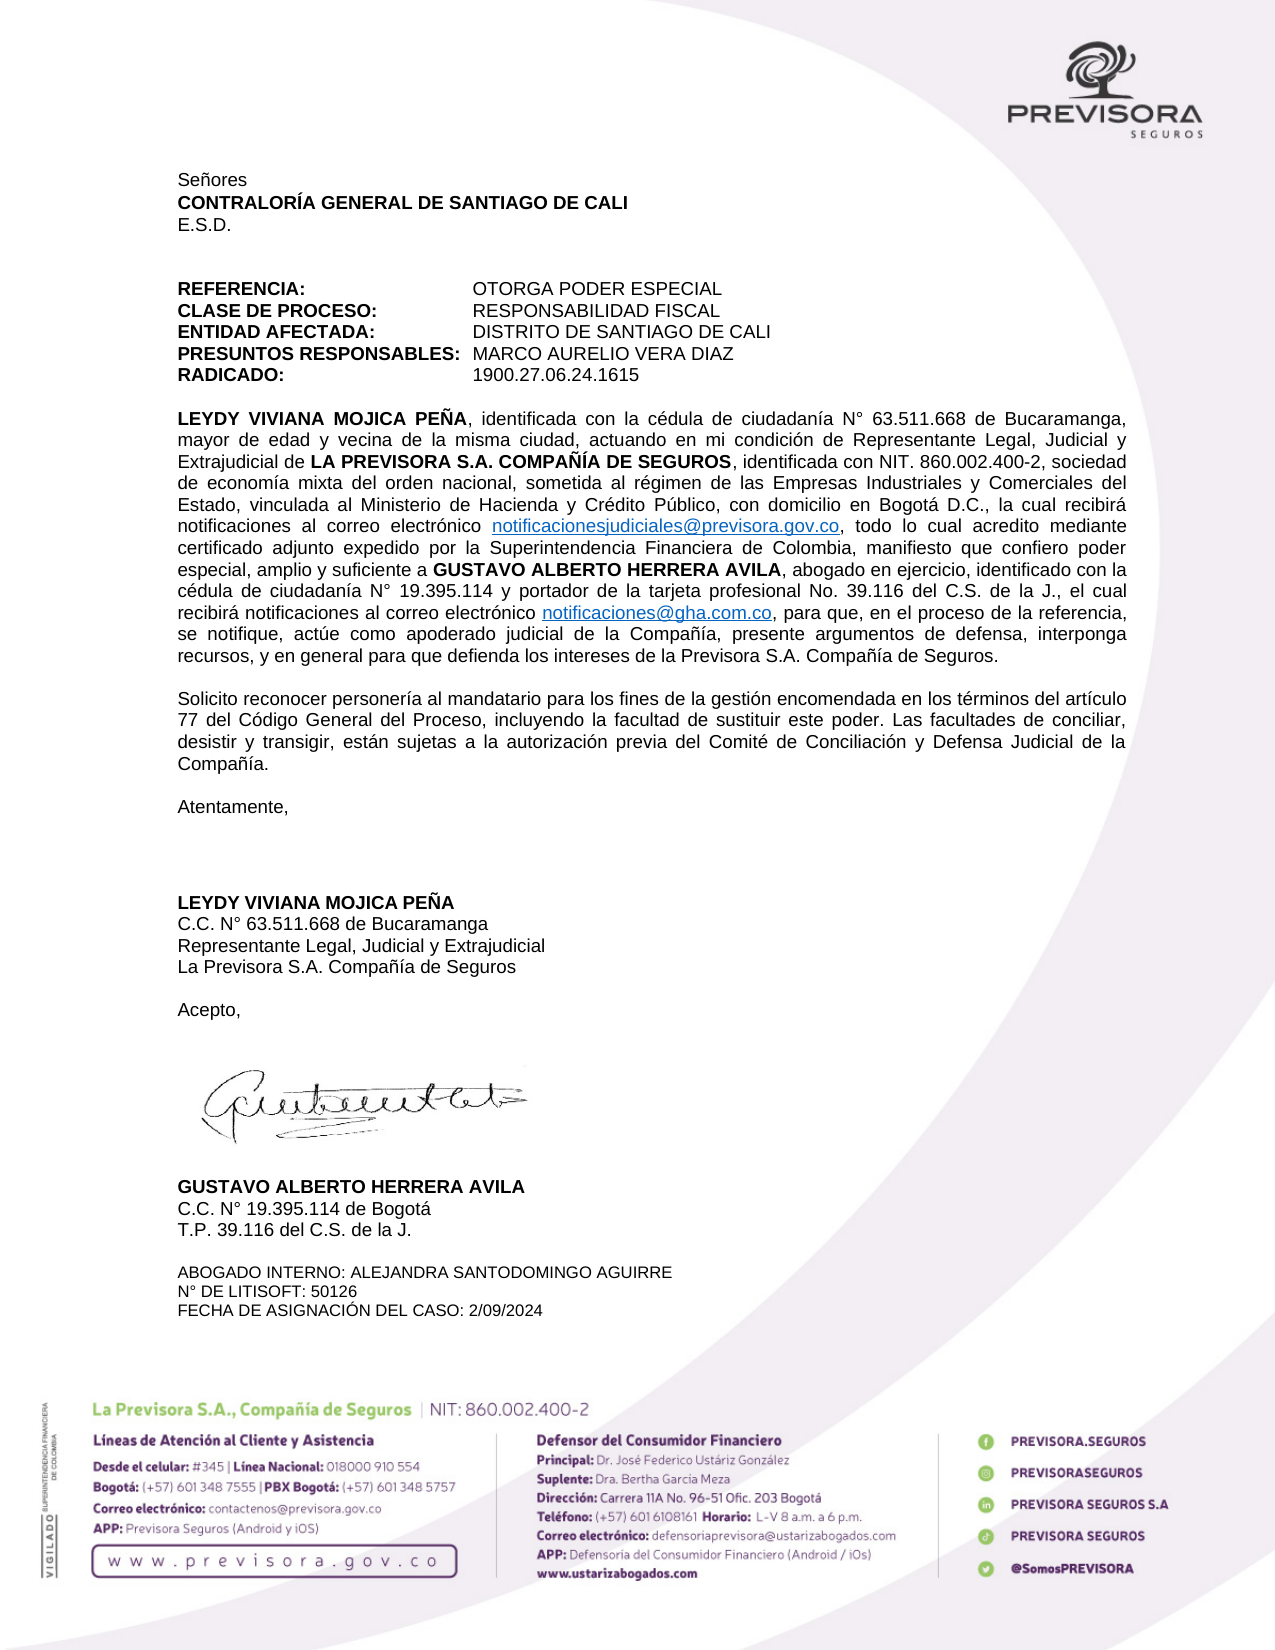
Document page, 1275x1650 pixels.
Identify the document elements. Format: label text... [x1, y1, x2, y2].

text T.P. 39.116 del C.S. de la J. [177, 1219, 1127, 1241]
text RADICADO: 1900.27.06.24.1615 [177, 364, 1127, 386]
text GUSTAVO ALBERTO HERRERA AVILA [177, 1176, 1127, 1198]
text E.S.D. [177, 213, 1127, 235]
text ABOGADO INTERNO: ALEJANDRA SANTODOMINGO AGUIRRE [177, 1262, 1127, 1282]
text LEYDY VIVIANA MOJICA PEÑA [177, 891, 1127, 913]
text Solicito reconocer personería al mandatario para los fines de la gestión encomendada en los términos del artículo 77 del Código General del Proceso, incluyendo la facultad de sustituir este poder. Las facultades de conciliar, desistir y transigir, están sujetas a la autorización previa del Comité de Conciliación y Defensa Judicial de la Compañía. [177, 688, 1127, 774]
text CONTRALORÍA GENERAL DE SANTIAGO DE CALI [177, 192, 1127, 213]
text LEYDY VIVIANA MOJICA PEÑA, identificada con la cédula de ciudadanía N° 63.511.668 de Bucaramanga, mayor de edad y vecina de la misma ciudad, actuando en mi condición de Representante Legal, Judicial y Extrajudicial de LA PREVISORA S.A. COMPAÑÍA DE SEGUROS, identificada con NIT. 860.002.400-2, sociedad de economía mixta del orden nacional, sometida al régimen de las Empresas Industriales y Comerciales del Estado, vinculada al Ministerio de Hacienda y Crédito Público, con domicilio en Bogotá D.C., la cual recibirá notificaciones al correo electrónico notificacionesjudiciales@previsora.gov.co, todo lo cual acredito mediante certificado adjunto expedido por la Superintendencia Financiera de Colombia, manifiesto que confiero poder especial, amplio y suficiente a GUSTAVO ALBERTO HERRERA AVILA, abogado en ejercicio, identificado con la cédula de ciudadanía N° 19.395.114 y portador de la tarjeta profesional No. 39.116 del C.S. de la J., el cual recibirá notificaciones al correo electrónico notificaciones@gha.com.co, para que, en el proceso de la referencia, se notifique, actúe como apoderado judicial de la Compañía, presente argumentos de defensa, interponga recursos, y en general para que defienda los intereses de la Previsora S.A. Compañía de Seguros. [177, 407, 1127, 666]
picture [5, 0, 1275, 1650]
text ENTIDAD AFECTADA: DISTRITO DE SANTIAGO DE CALI [177, 321, 1127, 343]
text Acepto, [177, 999, 1127, 1021]
text Señores [177, 165, 1127, 192]
text PRESUNTOS RESPONSABLES: MARCO AURELIO VERA DIAZ [177, 343, 1127, 364]
text La Previsora S.A. Compañía de Seguros [177, 956, 1127, 978]
text FECHA DE ASIGNACIÓN DEL CASO: 2/09/2024 [177, 1301, 1127, 1320]
text N° DE LITISOFT: 50126 [177, 1282, 1127, 1301]
text C.C. N° 63.511.668 de Bucaramanga [177, 913, 1127, 934]
text REFERENCIA: OTORGA PODER ESPECIAL [177, 278, 1127, 299]
text Representante Legal, Judicial y Extrajudicial [177, 934, 1127, 956]
text CLASE DE PROCESO: RESPONSABILIDAD FISCAL [177, 299, 1127, 321]
text C.C. N° 19.395.114 de Bogotá [177, 1198, 1127, 1219]
text Atentamente, [177, 796, 1127, 817]
